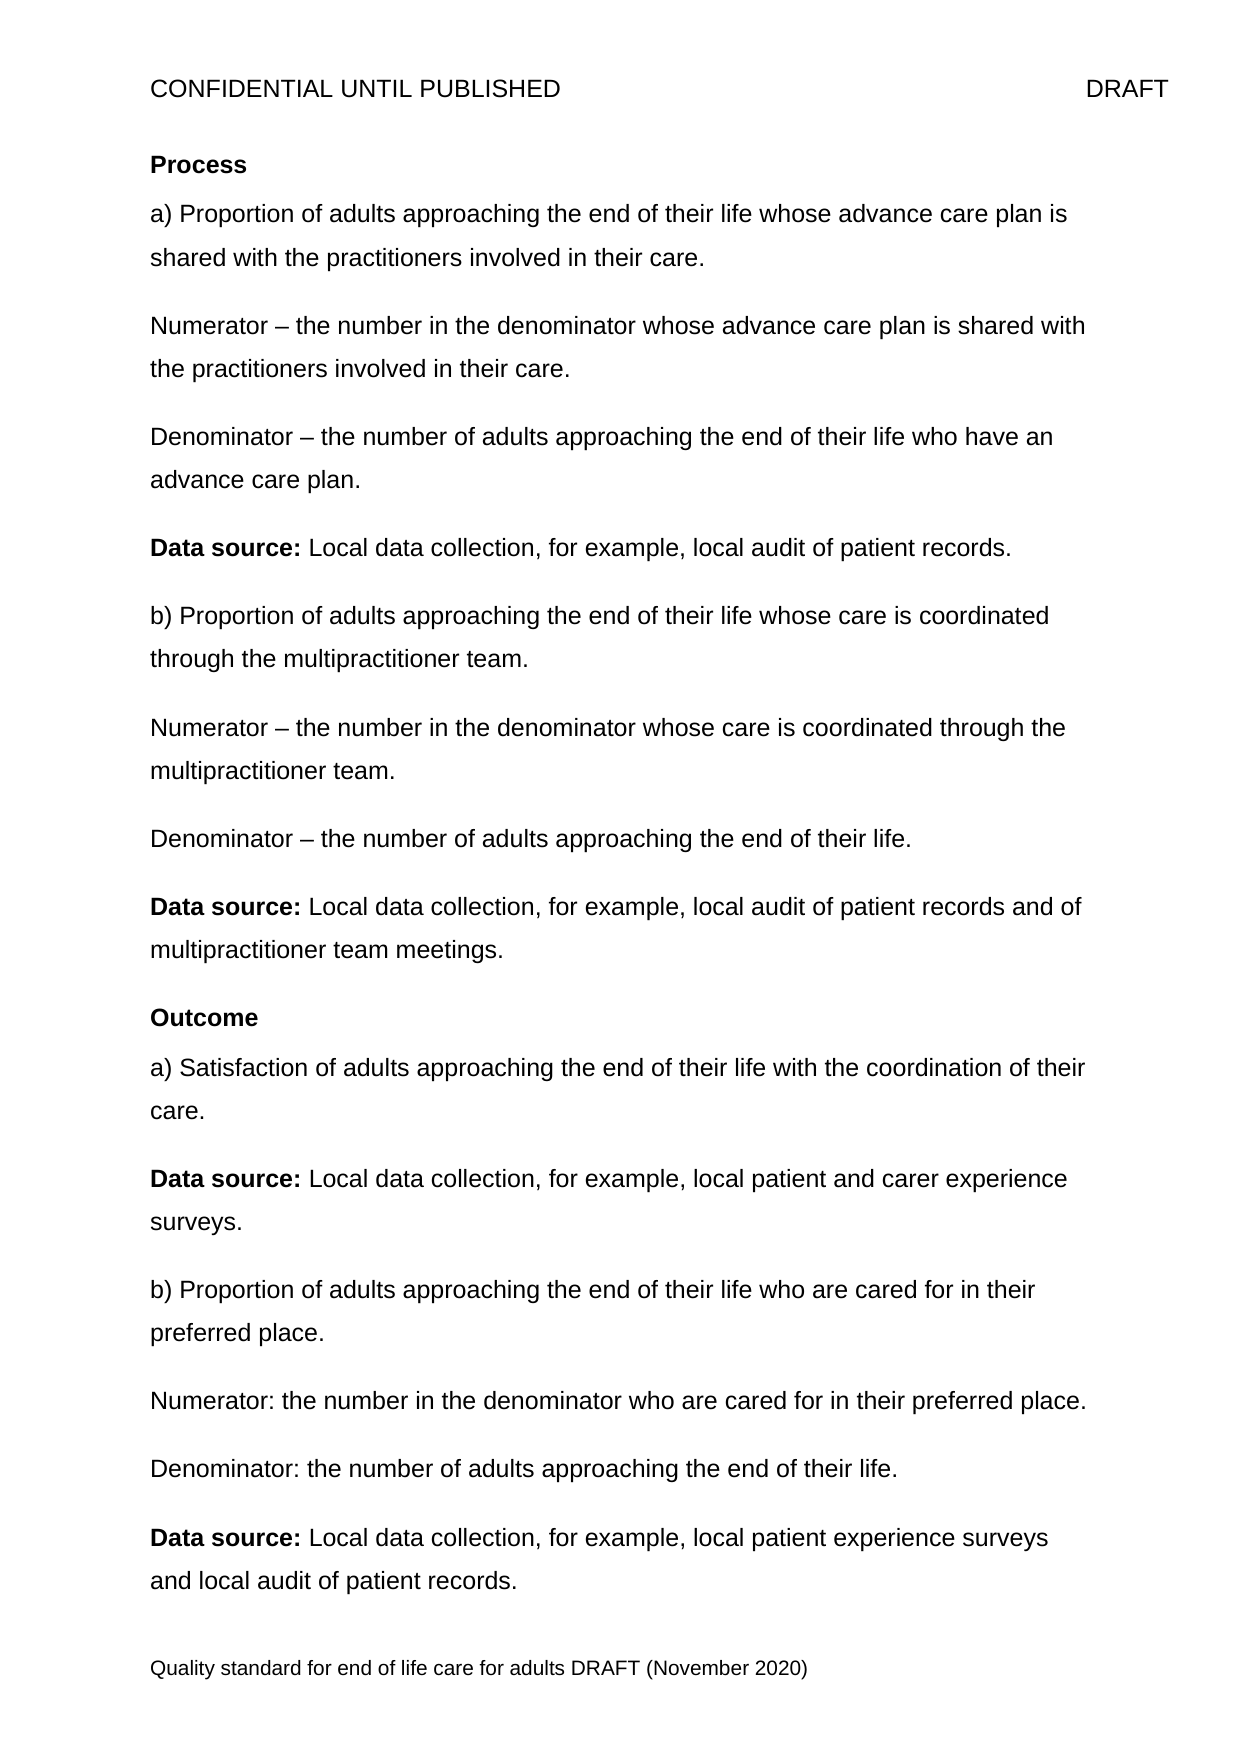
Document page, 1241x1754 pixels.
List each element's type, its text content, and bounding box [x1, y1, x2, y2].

text a) Satisfaction of adults approaching the end of their life with the coordination of their care. [150, 1052, 1090, 1124]
text Numerator – the number in the denominator whose care is coordinated through the multipractitioner team. [150, 712, 1090, 784]
text Data source: Local data collection, for example, local patient and carer experience surveys. [150, 1164, 1090, 1236]
text b) Proportion of adults approaching the end of their life whose care is coordinated through the multipractitioner team. [150, 601, 1090, 673]
text Data source: Local data collection, for example, local audit of patient records and of multipractitioner team meetings. [150, 892, 1090, 964]
text Numerator – the number in the denominator whose advance care plan is shared with the practitioners involved in their care. [150, 311, 1090, 382]
text Denominator – the number of adults approaching the end of their life who have an advance care plan. [150, 422, 1090, 494]
text Denominator – the number of adults approaching the end of their life. [150, 824, 1090, 852]
text Data source: Local data collection, for example, local audit of patient records. [150, 533, 1090, 562]
text Data source: Local data collection, for example, local patient experience surveys and local audit of patient records. [150, 1522, 1090, 1594]
text Denominator: the number of adults approaching the end of their life. [150, 1454, 1090, 1483]
subtitle Process [150, 150, 1090, 179]
text a) Proportion of adults approaching the end of their life whose advance care plan is shared with the practitioners involved in their care. [150, 199, 1090, 271]
text b) Proportion of adults approaching the end of their life who are cared for in their preferred place. [150, 1275, 1090, 1347]
subtitle Outcome [150, 1003, 1090, 1032]
text Numerator: the number in the denominator who are cared for in their preferred place. [150, 1386, 1090, 1415]
